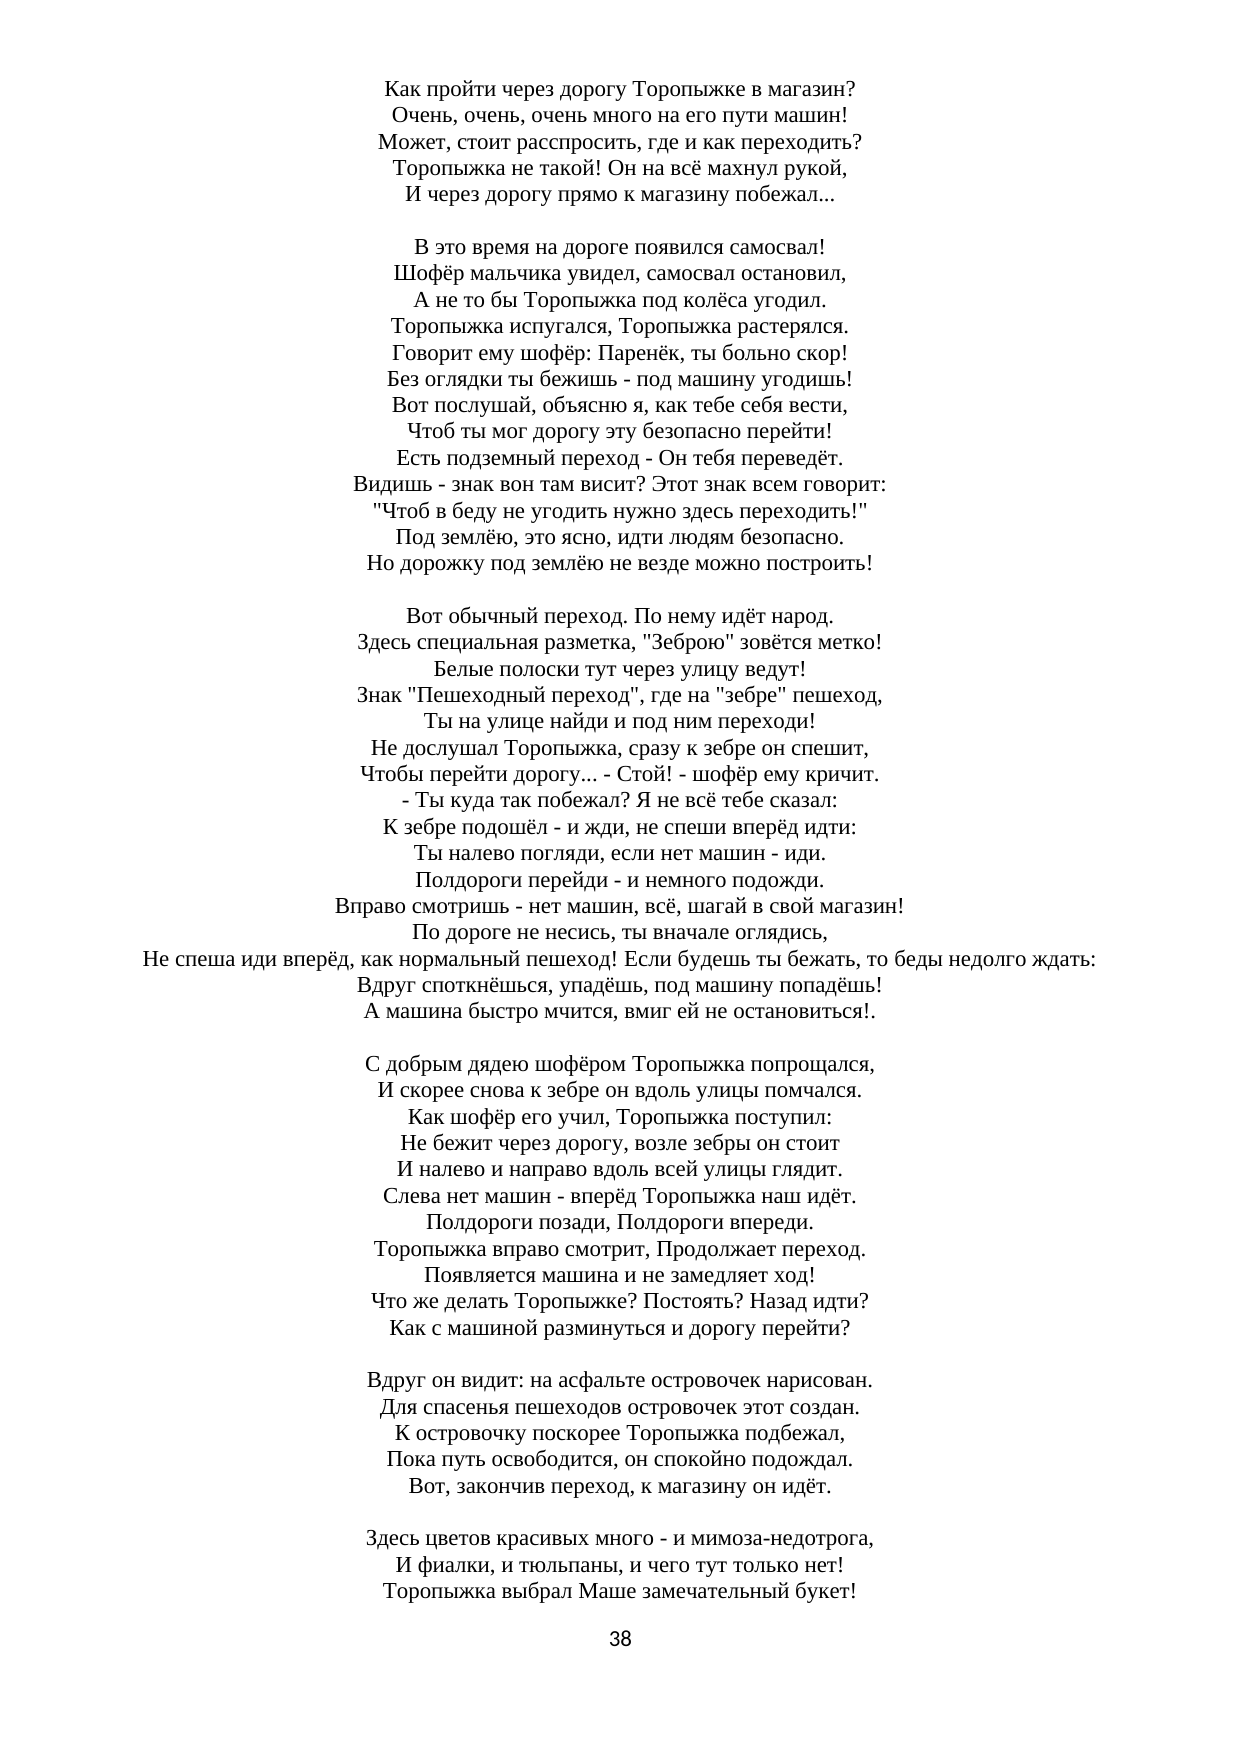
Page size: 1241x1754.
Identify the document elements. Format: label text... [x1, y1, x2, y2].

text В это время на дороге появился самосвал! Шофёр мальчика увидел, самосвал остановил, А не то бы Торопыжка под колёса угодил. Торопыжка испугался, Торопыжка растерялся. Говорит ему шофёр: Паренёк, ты больно скор! Без оглядки ты бежишь - под машину угодишь! Вот послушай, объясню я, как тебе себя вести, Чтоб ты мог дорогу эту безопасно перейти! Есть подземный переход - Он тебя переведёт. Видишь - знак вон там висит? Этот знак всем говорит: "Чтоб в беду не угодить нужно здесь переходить!" Под землёю, это ясно, идти людям безопасно. Но дорожку под землёю не везде можно построить! [75, 233, 1165, 576]
text Вот обычный переход. По нему идёт народ. Здесь специальная разметка, "Зеброю" зовётся метко! Белые полоски тут через улицу ведут! Знак "Пешеходный переход", где на "зебре" пешеход, Ты на улице найди и под ним переходи! [75, 602, 1165, 734]
text Вдруг он видит: на асфальте островочек нарисован. Для спасенья пешеходов островочек этот создан. К островочку поскорее Торопыжка подбежал, Пока путь освободится, он спокойно подождал. Вот, закончив переход, к магазину он идёт. [75, 1366, 1165, 1498]
text Здесь цветов красивых много - и мимоза-недотрога, И фиалки, и тюльпаны, и чего тут только нет! Торопыжка выбрал Маше замечательный букет! [75, 1524, 1165, 1603]
text Как пройти через дорогу Торопыжке в магазин? Очень, очень, очень много на его пути машин! Может, стоит расспросить, где и как переходить? Торопыжка не такой! Он на всё махнул рукой, И через дорогу прямо к магазину побежал... [75, 75, 1165, 207]
text Не дослушал Торопыжка, сразу к зебре он спешит, Чтобы перейти дорогу... - Стой! - шофёр ему кричит. - Ты куда так побежал? Я не всё тебе сказал: К зебре подошёл - и жди, не спеши вперёд идти: Ты налево погляди, если нет машин - иди. Полдороги перейди - и немного подожди. Вправо смотришь - нет машин, всё, шагай в свой магазин! По дороге не несись, ты вначале оглядись, Не спеша иди вперёд, как нормальный пешеход! Если будешь ты бежать, то беды недолго ждать: Вдруг споткнёшься, упадёшь, под машину попадёшь! А машина быстро мчится, вмиг ей не остановиться!. [75, 734, 1165, 1024]
text С добрым дядею шофёром Торопыжка попрощался, И скорее снова к зебре он вдоль улицы помчался. Как шофёр его учил, Торопыжка поступил: Не бежит через дорогу, возле зебры он стоит И налево и направо вдоль всей улицы глядит. Слева нет машин - вперёд Торопыжка наш идёт. Полдороги позади, Полдороги впереди. Торопыжка вправо смотрит, Продолжает переход. Появляется машина и не замедляет ход! Что же делать Торопыжке? Постоять? Назад идти? Как с машиной разминуться и дорогу перейти? [75, 1050, 1165, 1340]
